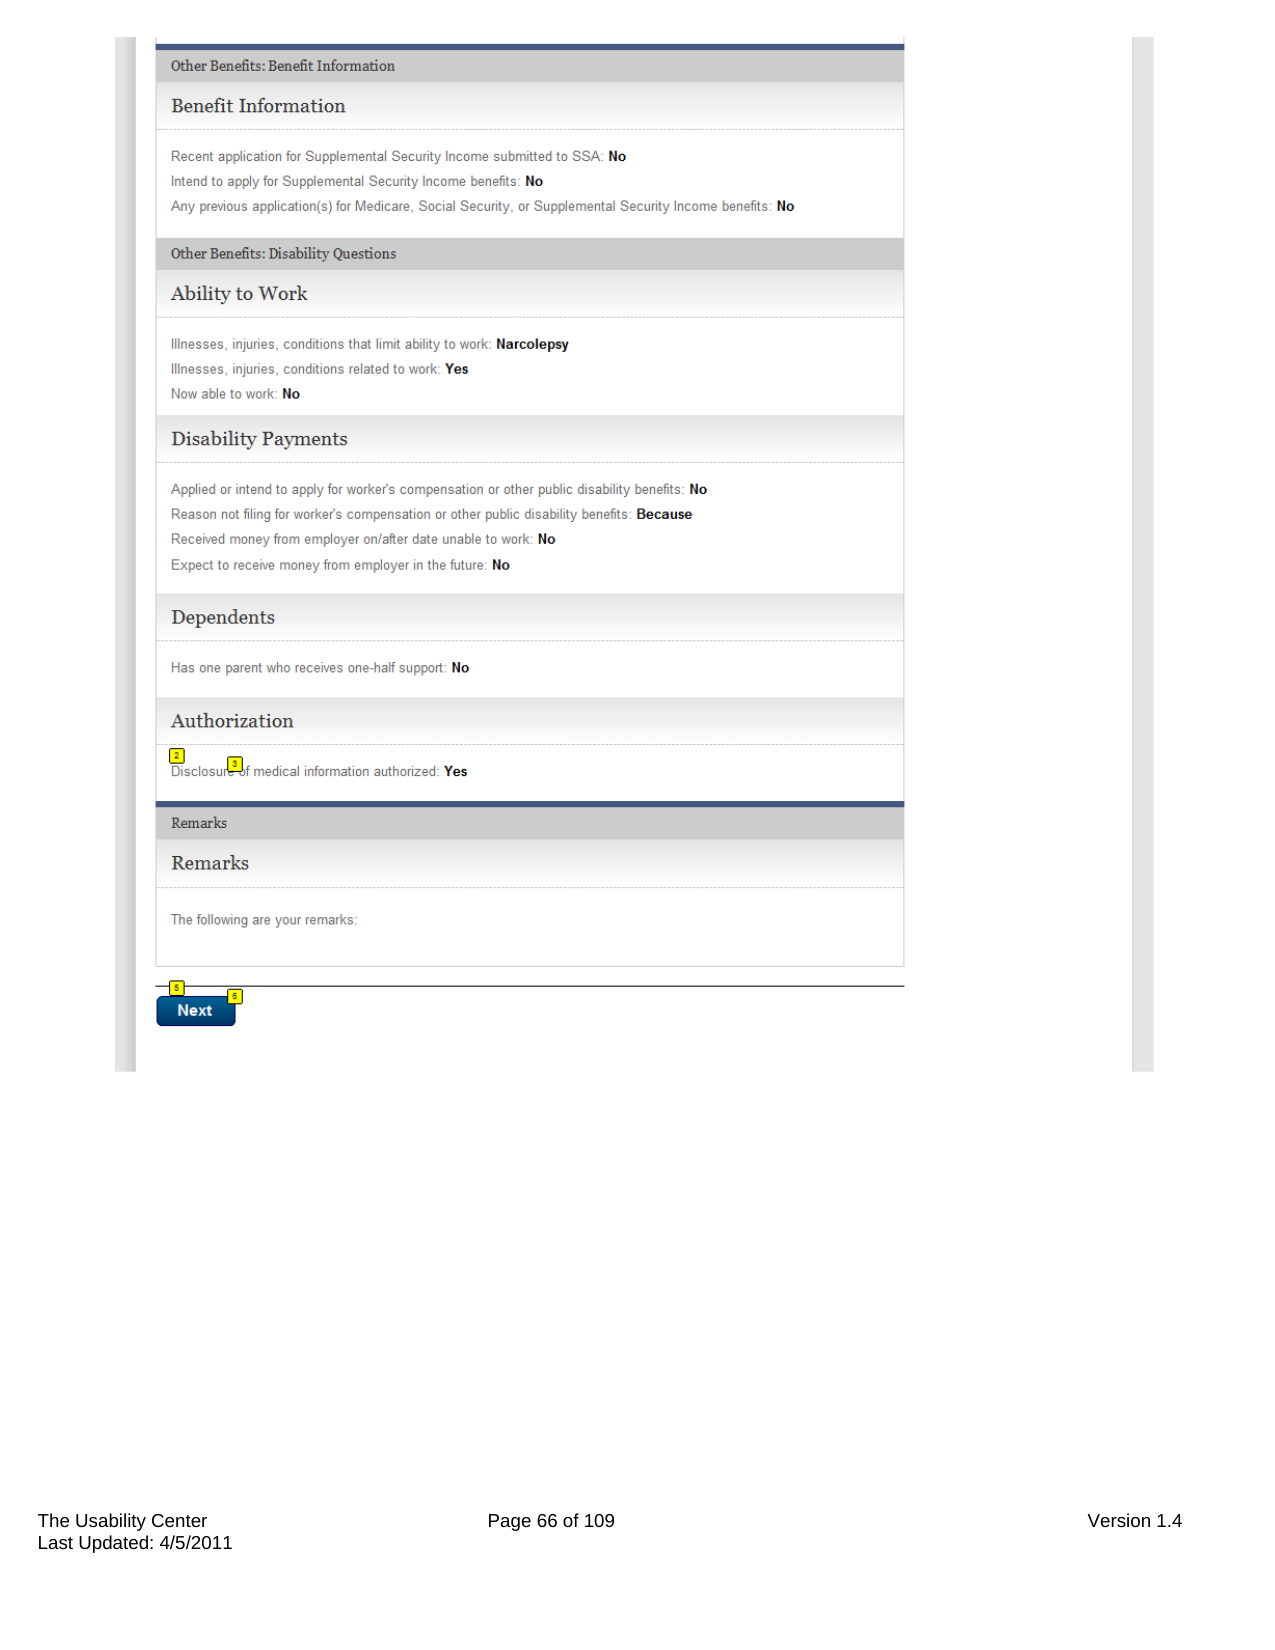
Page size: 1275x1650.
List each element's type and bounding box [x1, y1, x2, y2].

picture [114, 37, 1161, 1079]
